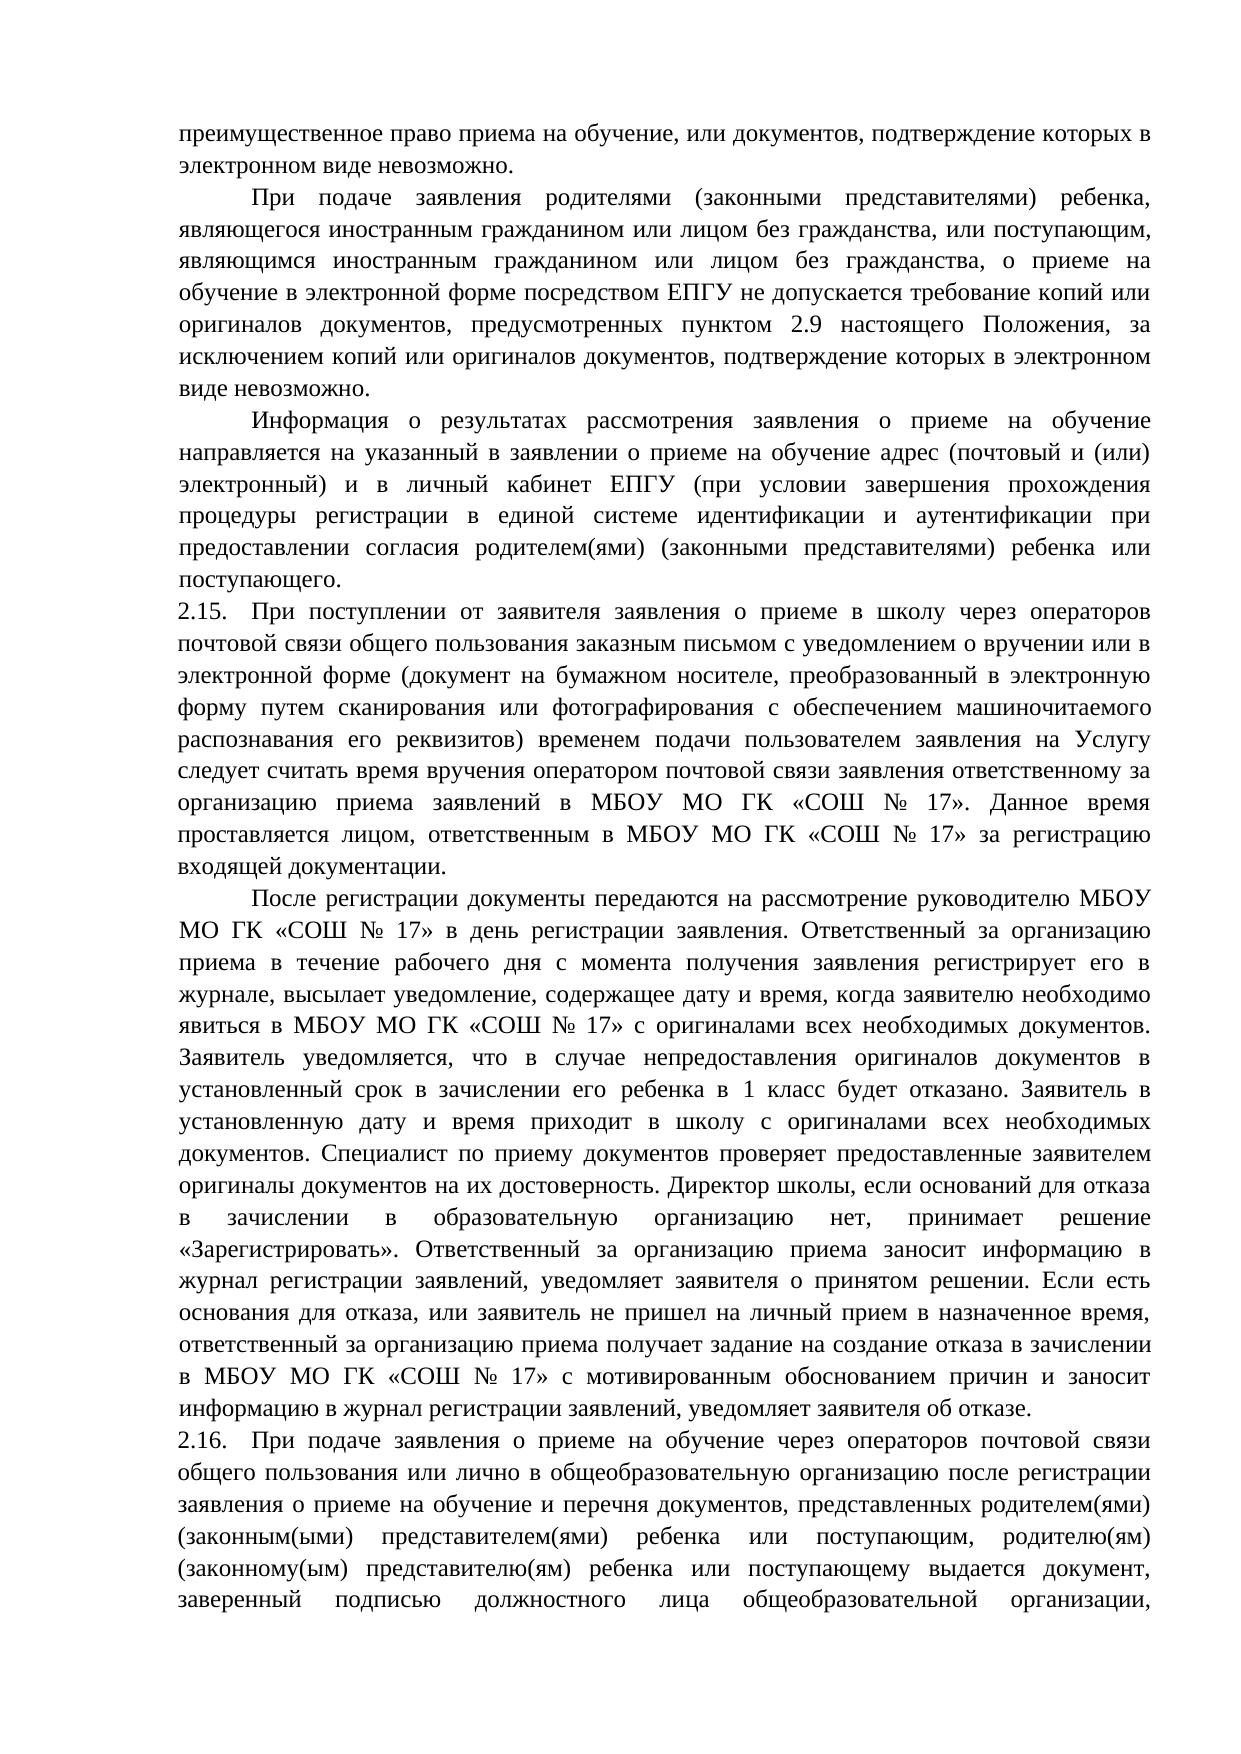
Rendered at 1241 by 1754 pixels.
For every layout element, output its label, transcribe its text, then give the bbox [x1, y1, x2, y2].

list При поступлении от заявителя заявления о приеме в школу через операторов почтовой связи общего пользования заказным письмом с уведомлением о вручении или в электронной форме (документ на бумажном носителе, преобразованный в электронную форму путем сканирования или фотографирования с обеспечением машиночитаемого распознавания его реквизитов) временем подачи пользователем заявления на Услугу следует считать время вручения оператором почтовой связи заявления ответственному за организацию приема заявлений в МБОУ МО ГК «СОШ № 17». Данное время проставляется лицом, ответственным в МБОУ МО ГК «СОШ № 17» за регистрацию входящей документации. [177, 596, 1152, 880]
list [179, 118, 1152, 179]
text После регистрации документы передаются на рассмотрение руководителю МБОУ МО ГК «СОШ № 17» в день регистрации заявления. Ответственный за организацию приема в течение рабочего дня с момента получения заявления регистрирует его в журнале, высылает уведомление, содержащее дату и время, когда заявителю необходимо явиться в МБОУ МО ГК «СОШ № 17» с оригиналами всех необходимых документов. Заявитель уведомляется, что в случае непредоставления оригиналов документов в установленный срок в зачислении его ребенка в 1 класс будет отказано. Заявитель в установленную дату и время приходит в школу с оригиналами всех необходимых документов. Специалист по приему документов проверяет предоставленные заявителем оригиналы документов на их достоверность. Директор школы, если оснований для отказа в зачислении в образовательную организацию нет, принимает решение «Зарегистрировать». Ответственный за организацию приема заносит информацию в журнал регистрации заявлений, уведомляет заявителя о принятом решении. Если есть основания для отказа, или заявитель не пришел на личный прием в назначенное время, ответственный за организацию приема получает задание на создание отказа в зачислении в МБОУ МО ГК «СОШ № 17» с мотивированным обоснованием причин и заносит информацию в журнал регистрации заявлений, уведомляет заявителя об отказе. [179, 883, 1152, 1422]
text При подаче заявления родителями (законными представителями) ребенка, являющегося иностранным гражданином или лицом без гражданства, или поступающим, являющимся иностранным гражданином или лицом без гражданства, о приеме на обучение в электронной форме посредством ЕПГУ не допускается требование копий или оригиналов документов, предусмотренных пунктом 2.9 настоящего Положения, за исключением копий или оригиналов документов, подтверждение которых в электронном виде невозможно. [179, 182, 1152, 402]
text Информация о результатах рассмотрения заявления о приеме на обучение направляется на указанный в заявлении о приеме на обучение адрес (почтовый и (или) электронный) и в личный кабинет ЕПГУ (при условии завершения прохождения процедуры регистрации в единой системе идентификации и аутентификации при предоставлении согласия родителем(ями) (законными представителями) ребенка или поступающего. [179, 405, 1152, 593]
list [177, 1425, 1152, 1613]
